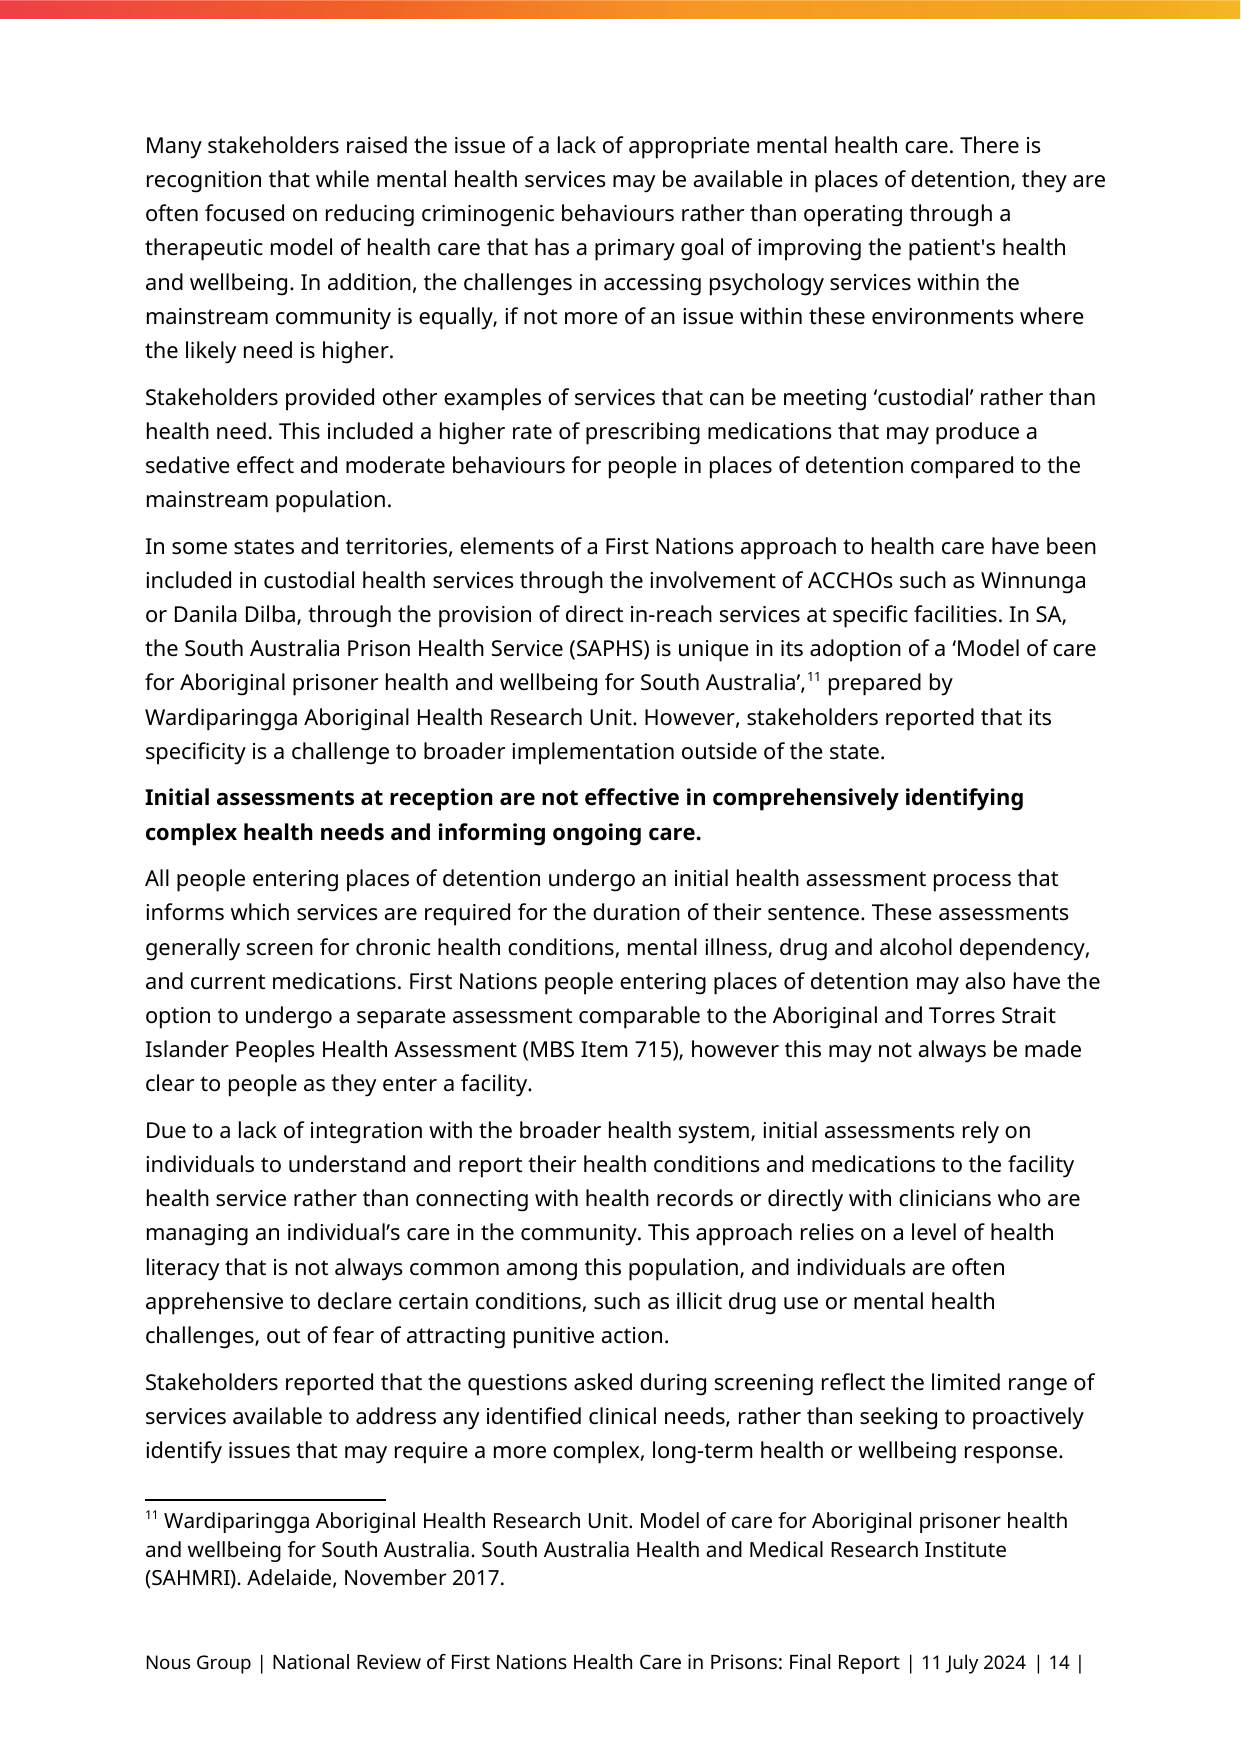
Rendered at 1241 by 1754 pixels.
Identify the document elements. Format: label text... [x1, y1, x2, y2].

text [145, 1367, 1107, 1465]
text Stakeholders provided other examples of services that can be meeting ‘custodial’ rather than health need. This included a higher rate of prescribing medications that may produce a sedative effect and moderate behaviours for people in places of detention compared to the mainstream population. [145, 382, 1107, 514]
picture [0, 0, 1241, 19]
text Initial assessments at reception are not effective in comprehensively identifying complex health needs and informing ongoing care. [145, 782, 1107, 846]
text In some states and territories, elements of a First Nations approach to health care have been included in custodial health services through the involvement of ACCHOs such as Winnunga or Danila Dilba, through the provision of direct in-reach services at specific facilities. In SA, the South Australia Prison Health Service (SAPHS) is unique in its adoption of a ‘Model of care for Aboriginal prisoner health and wellbeing for South Australia’, prepared by Wardiparingga Aboriginal Health Research Unit. However, stakeholders reported that its specificity is a challenge to broader implementation outside of the state. [145, 531, 1107, 766]
text Many stakeholders raised the issue of a lack of appropriate mental health care. There is recognition that while mental health services may be available in places of detention, they are often focused on reducing criminogenic behaviours rather than operating through a therapeutic model of health care that has a primary goal of improving the patient's health and wellbeing. In addition, the challenges in accessing psychology services within the mainstream community is equally, if not more of an issue within these environments where the likely need is higher. [145, 130, 1107, 365]
text Due to a lack of integration with the broader health system, initial assessments rely on individuals to understand and report their health conditions and medications to the facility health service rather than connecting with health records or directly with clinicians who are managing an individual’s care in the community. This approach relies on a level of health literacy that is not always common among this population, and individuals are often apprehensive to declare certain conditions, such as illicit drug use or mental health challenges, out of fear of attracting punitive action. [145, 1115, 1107, 1350]
text All people entering places of detention undergo an initial health assessment process that informs which services are required for the duration of their sentence. These assessments generally screen for chronic health conditions, mental illness, drug and alcohol dependency, and current medications. First Nations people entering places of detention may also have the option to undergo a separate assessment comparable to the Aboriginal and Torres Strait Islander Peoples Health Assessment (MBS Item 715), however this may not always be made clear to people as they enter a facility. [145, 863, 1107, 1098]
